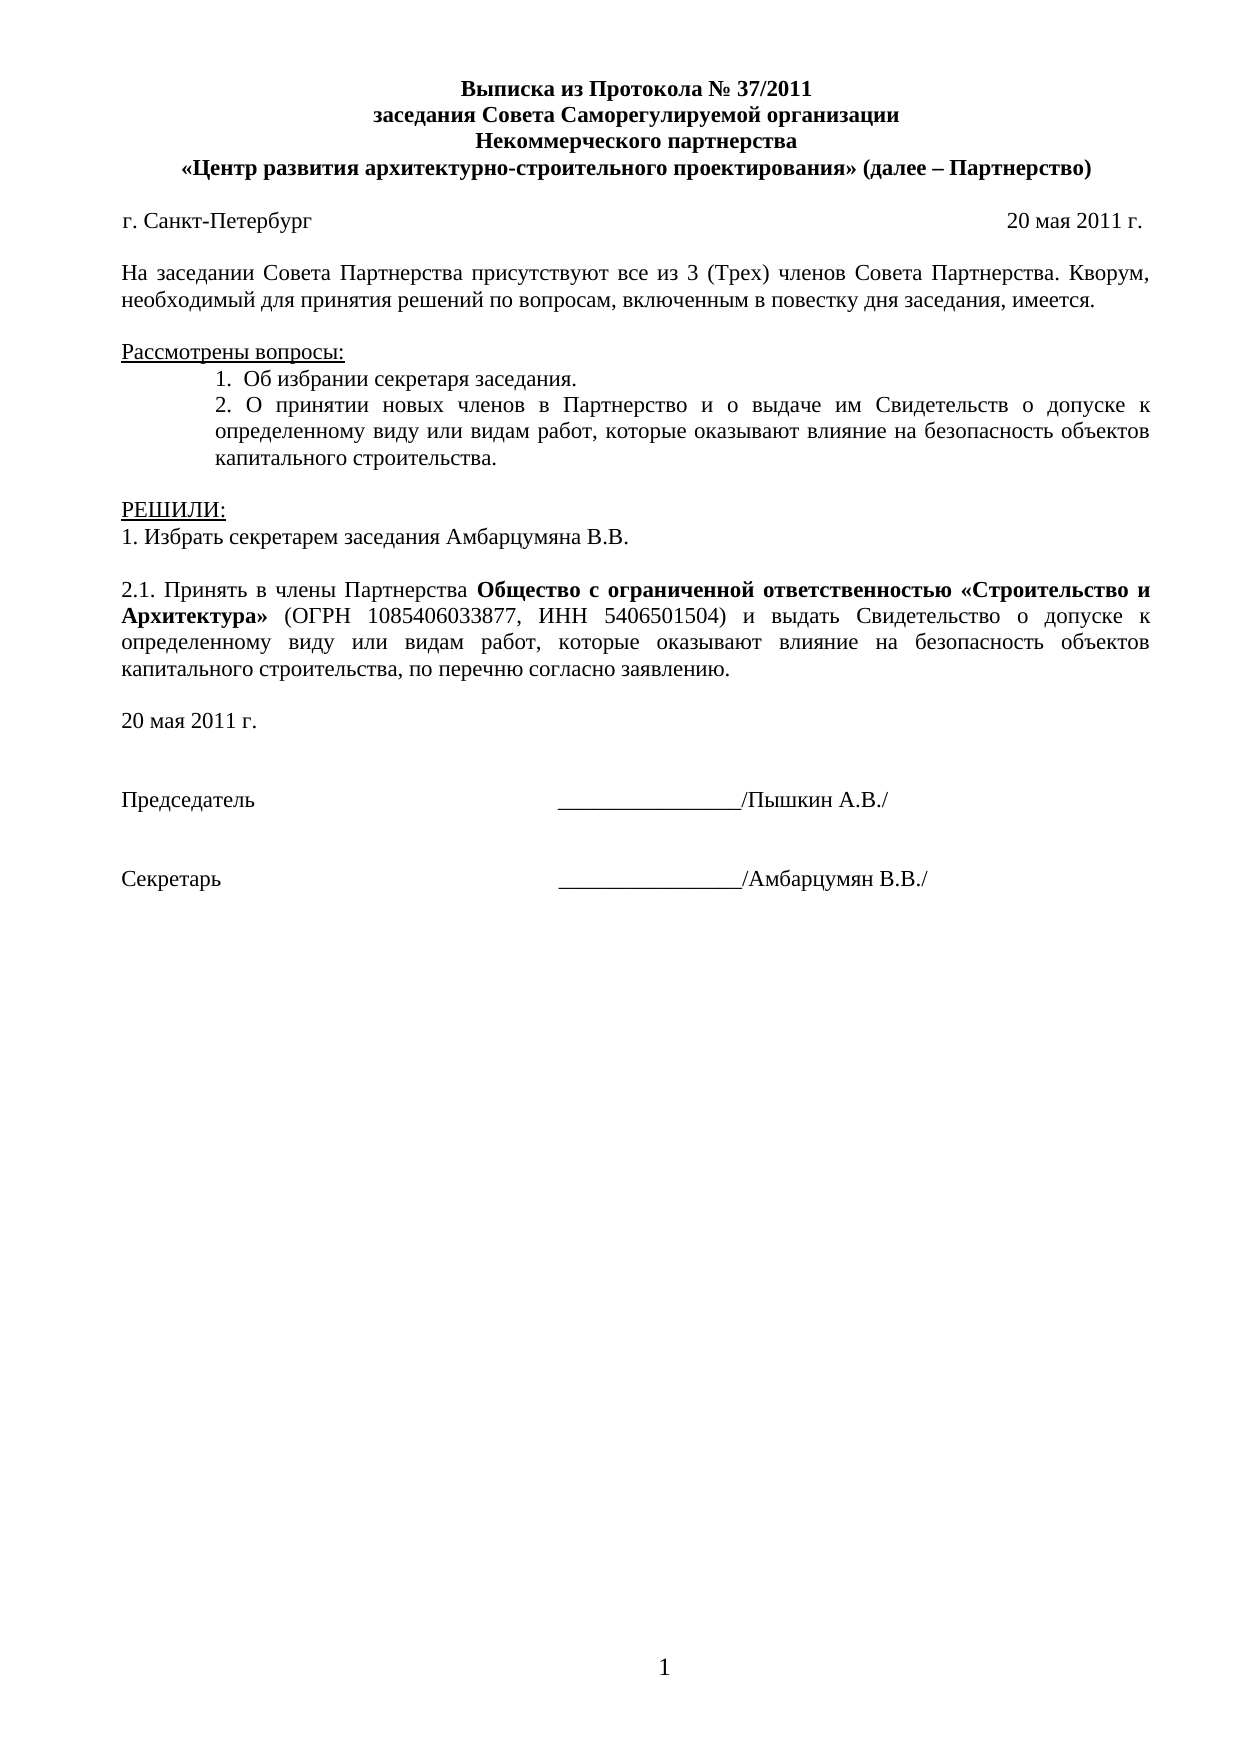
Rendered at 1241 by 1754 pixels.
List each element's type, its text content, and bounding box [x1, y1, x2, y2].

text Некоммерческого партнерства [121, 128, 1152, 154]
text РЕШИЛИ: [121, 497, 1152, 523]
text 2.1. Принять в члены Партнерства Общество с ограниченной ответственностью «Строительство и Архитектура» (ОГРН 1085406033877, ИНН 5406501504) и выдать Свидетельство о допуске к определенному виду или видам работ, которые оказывают влияние на безопасность объектов капитального строительства, по перечню согласно заявлению. [121, 576, 1152, 681]
text 1. Избрать секретарем заседания Амбарцумяна В.В. [121, 523, 1152, 549]
text Выписка из Протокола № 37/2011 [121, 75, 1152, 101]
text 2. О принятии новых членов в Партнерство и о выдаче им Свидетельств о допуске к определенному виду или видам работ, которые оказывают влияние на безопасность объектов капитального строительства. [215, 391, 1152, 470]
text Рассмотрены вопросы: [121, 338, 1152, 365]
text 1. Об избрании секретаря заседания. [215, 365, 1152, 391]
table_header 20 мая 2011 г. [633, 207, 1154, 233]
text 20 мая 2011 г. [121, 707, 1152, 734]
text Секретарь ________________/Амбарцумян В.В./ [121, 866, 1152, 892]
text На заседании Совета Партнерства присутствуют все из 3 (Трех) членов Совета Партнерства. Кворум, необходимый для принятия решений по вопросам, включенным в повестку дня заседания, имеется. [121, 259, 1152, 312]
text «Центр развития архитектурно-строительного проектирования» (далее – Партнерство) [121, 154, 1152, 180]
table_header г. Санкт-Петербург [111, 207, 632, 233]
text Председатель ________________/Пышкин А.В./ [121, 786, 1152, 813]
text заседания Совета Саморегулируемой организации [121, 101, 1152, 128]
